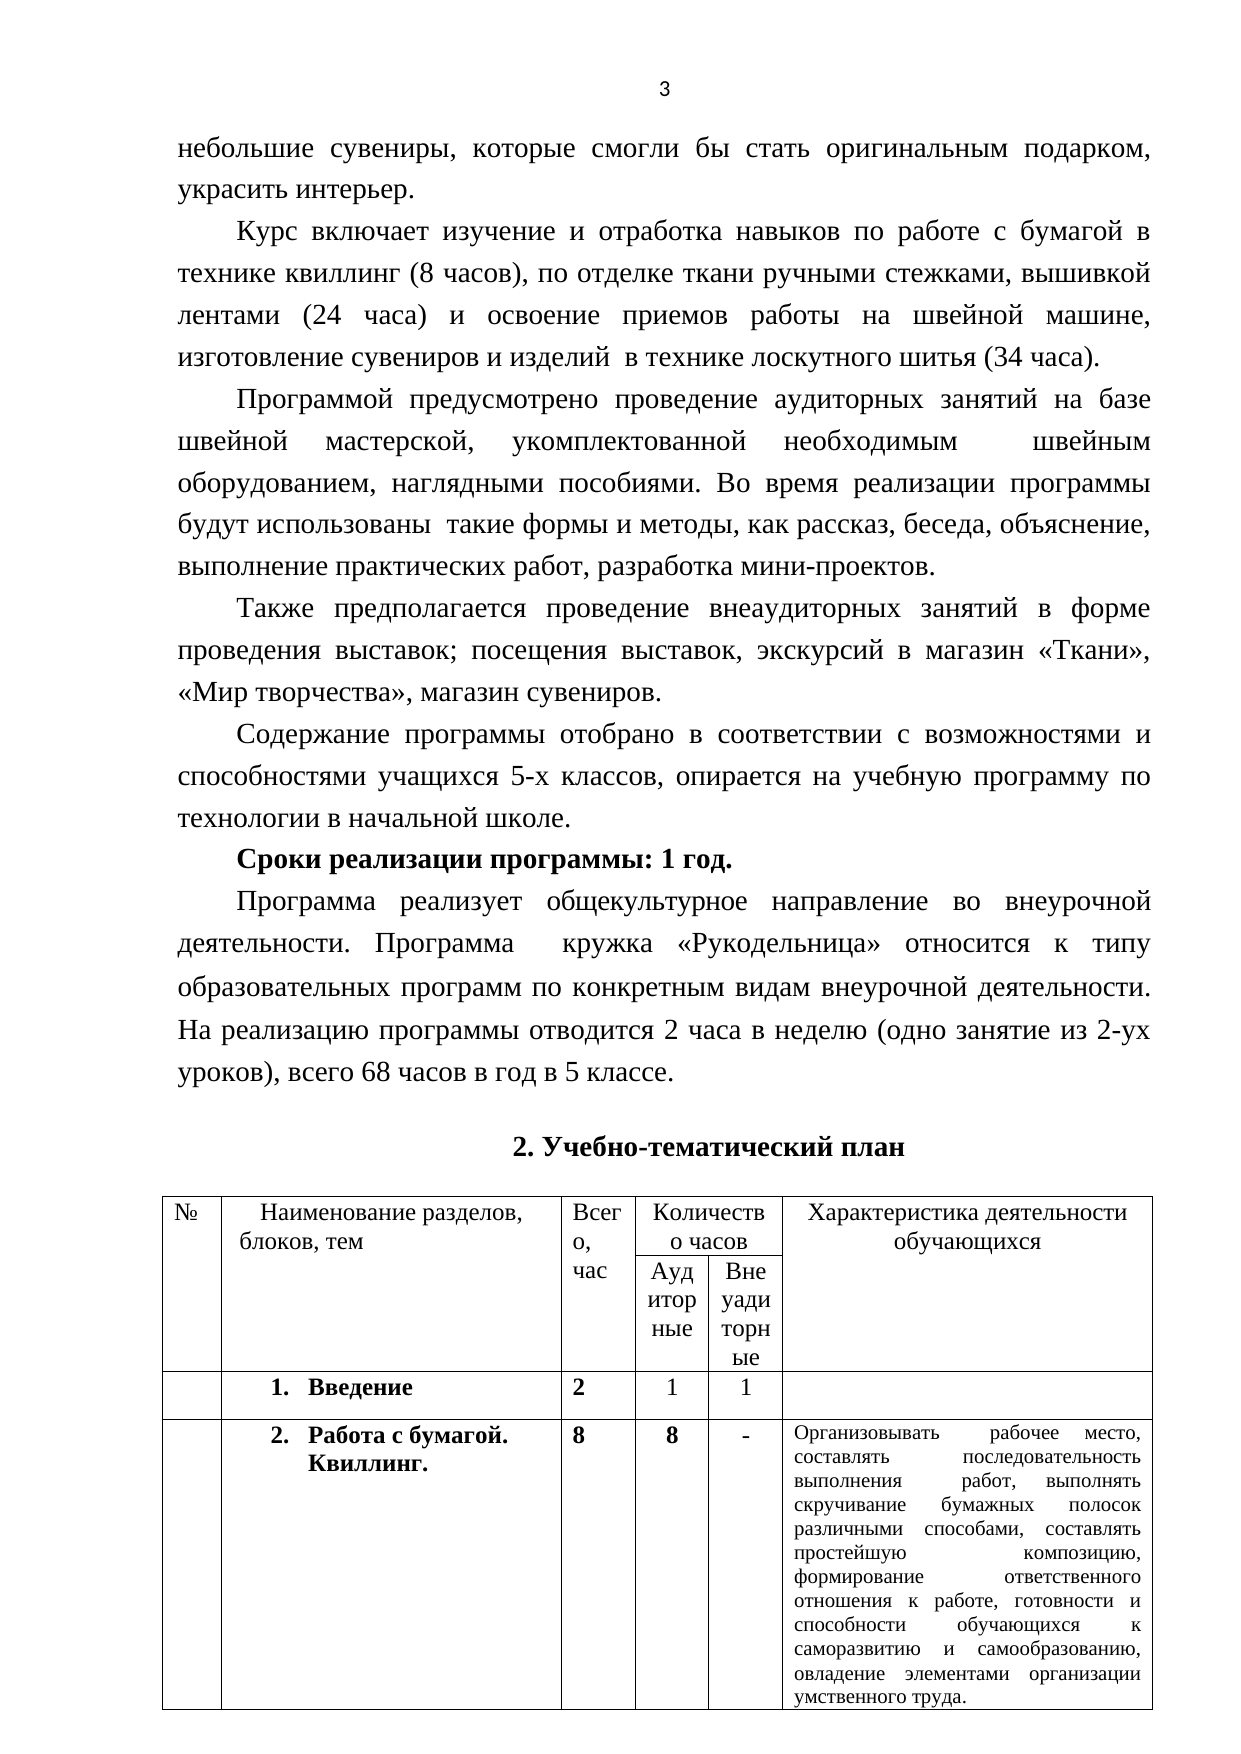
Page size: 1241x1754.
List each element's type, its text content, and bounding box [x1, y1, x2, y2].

text 2. Учебно-тематический план [177, 1129, 1152, 1163]
table_cell 1 [636, 1372, 708, 1419]
table_cell Работа с бумагой. Квиллинг. [222, 1420, 561, 1708]
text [177, 130, 1152, 205]
table_cell [783, 1372, 1152, 1419]
table_cell Введение [222, 1372, 561, 1419]
table_header Всего, час [562, 1197, 635, 1371]
text Курс включает изучение и отработка навыков по работе с бумагой в технике квиллинг (8 часов), по отделке ткани ручными стежками, вышивкой лентами (24 часа) и освоение приемов работы на швейной машине, изготовление сувениров и изделий в технике лоскутного шитья (34 часа). [177, 213, 1152, 373]
text Также предполагается проведение внеаудиторных занятий в форме проведения выставок; посещения выставок, экскурсий в магазин «Ткани», «Мир творчества», магазин сувениров. [177, 590, 1152, 708]
table_cell [163, 1420, 221, 1708]
table_cell Внеуади торные [709, 1256, 782, 1371]
table_cell [163, 1372, 221, 1419]
table_cell - [709, 1420, 782, 1708]
table_cell 8 [636, 1420, 708, 1708]
table_header Характеристика деятельности обучающихся [783, 1197, 1152, 1371]
table_header Количество часов [636, 1197, 782, 1255]
text Сроки реализации программы: 1 год. [177, 842, 1152, 875]
table_header Наименование разделов, блоков, тем [222, 1197, 561, 1371]
table_cell Аудитор ные [636, 1256, 708, 1371]
table_cell 2 [562, 1372, 635, 1419]
table_cell 8 [562, 1420, 635, 1708]
table_header № [163, 1197, 221, 1371]
text Программа реализует общекультурное направление во внеурочной деятельности. Программа кружка «Рукодельница» относится к типу образовательных программ по конкретным видам внеурочной деятельности. На реализацию программы отводится 2 часа в неделю (одно занятие из 2-ух уроков), всего 68 часов в год в 5 классе. [177, 883, 1152, 1087]
text Содержание программы отобрано в соответствии с возможностями и способностями учащихся 5-х классов, опирается на учебную программу по технологии в начальной школе. [177, 716, 1152, 833]
text Программой предусмотрено проведение аудиторных занятий на базе швейной мастерской, укомплектованной необходимым швейным оборудованием, наглядными пособиями. Во время реализации программы будут использованы такие формы и методы, как рассказ, беседа, объяснение, выполнение практических работ, разработка мини-проектов. [177, 381, 1152, 582]
table_cell Организовывать рабочее место, составлять последовательность выполнения работ, выполнять скручивание бумажных полосок различными способами, составлять простейшую композицию, формирование ответственного отношения к работе, готовности и способности обучающихся к саморазвитию и самообразованию, овладение элементами организации умственного труда. [783, 1420, 1152, 1708]
table_cell 1 [709, 1372, 782, 1419]
